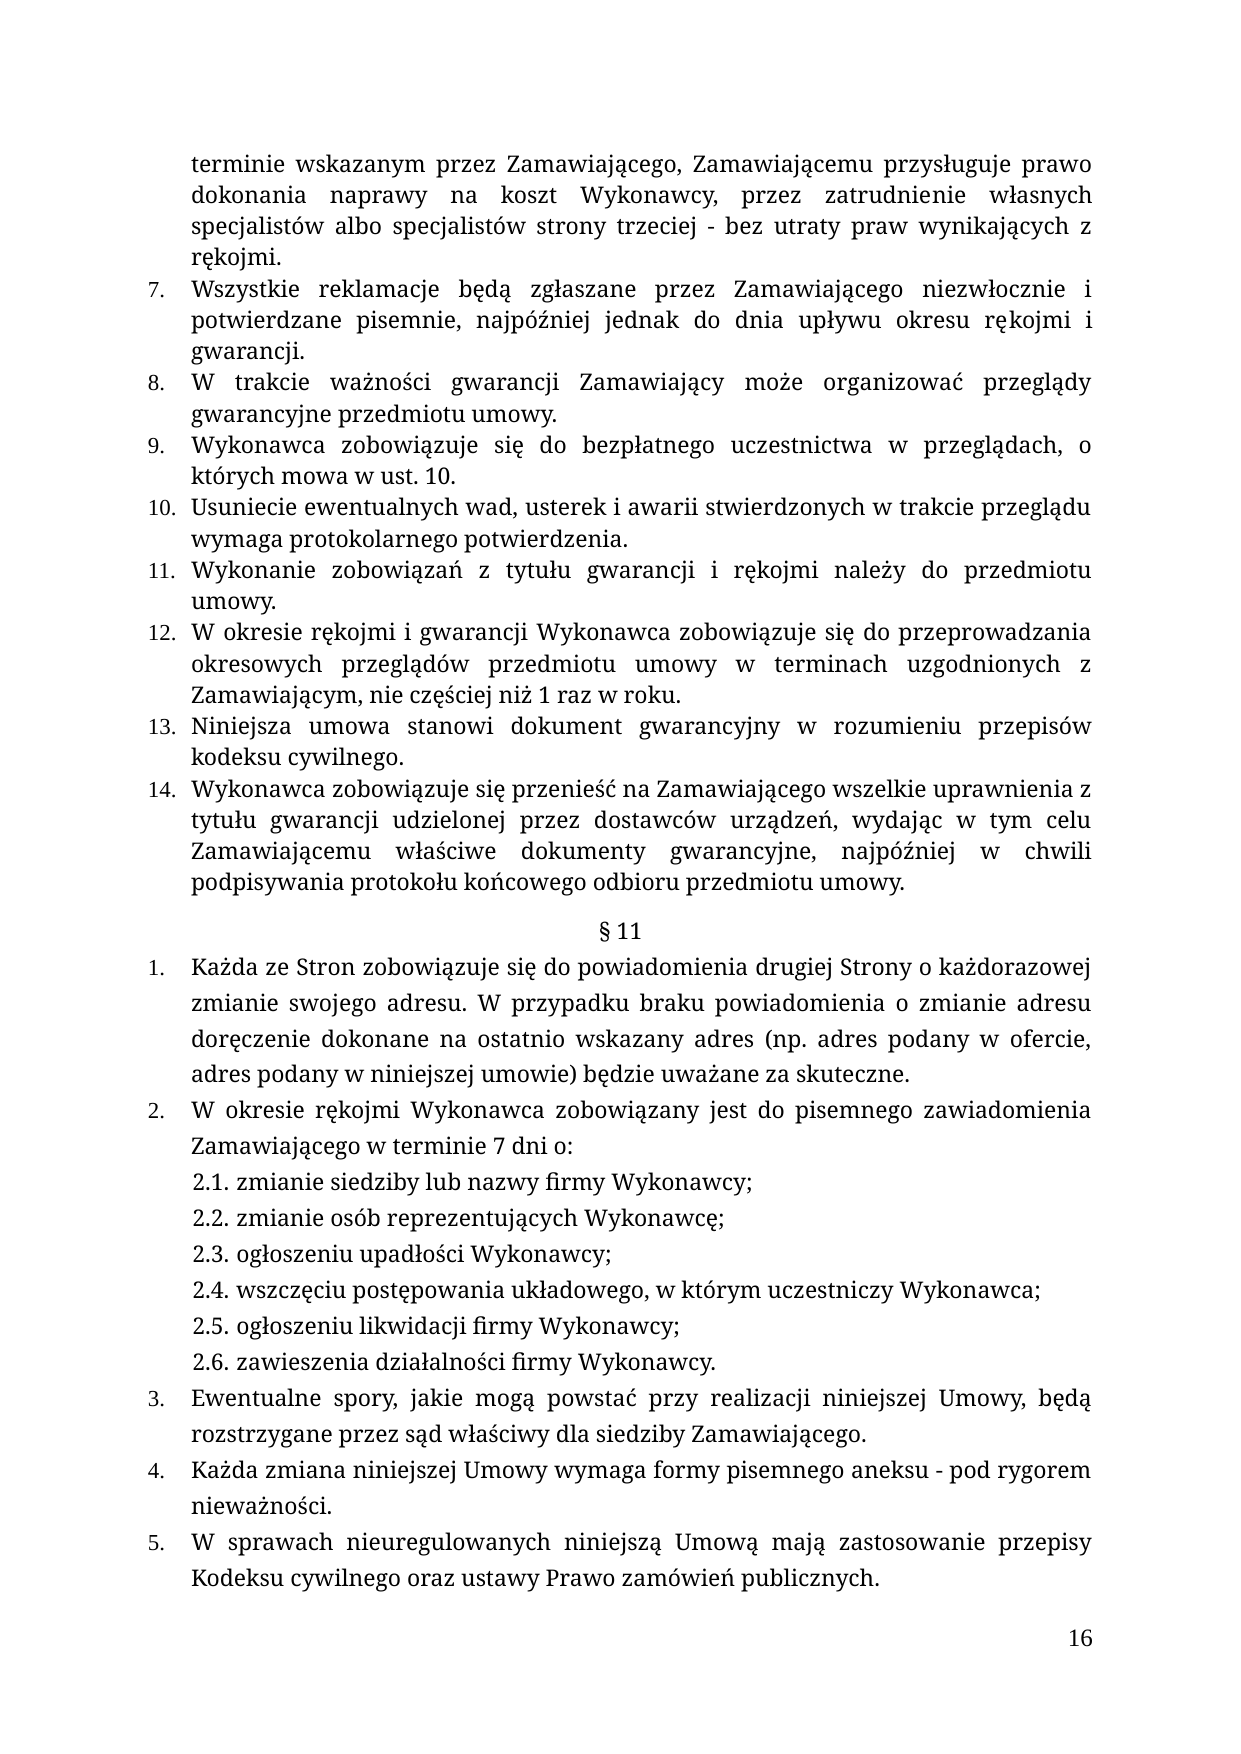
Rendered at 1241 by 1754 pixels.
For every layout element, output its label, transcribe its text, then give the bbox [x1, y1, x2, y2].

text 2.2. zmianie osób reprezentujących Wykonawcę; [192, 1202, 1093, 1233]
list Każda ze Stron zobowiązuje się do powiadomienia drugiej Strony o każdorazowej zmianie swojego adresu. W przypadku braku powiadomienia o zmianie adresu doręczenie dokonane na ostatnio wskazany adres (np. adres podany w ofercie, adres podany w niniejszej umowie) będzie uważane za skuteczne. [148, 951, 1093, 1090]
list Niniejsza umowa stanowi dokument gwarancyjny w rozumieniu przepisów kodeksu cywilnego. [148, 710, 1093, 773]
list Wykonawca zobowiązuje się do bezpłatnego uczestnictwa w przeglądach, o których mowa w ust. 10. [148, 429, 1093, 491]
list W okresie rękojmi i gwarancji Wykonawca zobowiązuje się do przeprowadzania okresowych przeglądów przedmiotu umowy w terminach uzgodnionych z Zamawiającym, nie częściej niż 1 raz w roku. [148, 616, 1093, 710]
text § 11 [148, 915, 1093, 946]
list W okresie rękojmi Wykonawca zobowiązany jest do pisemnego zawiadomienia Zamawiającego w terminie 7 dni o: [148, 1094, 1093, 1162]
list Wykonanie zobowiązań z tytułu gwarancji i rękojmi należy do przedmiotu umowy. [148, 554, 1093, 616]
list Usuniecie ewentualnych wad, usterek i awarii stwierdzonych w trakcie przeglądu wymaga protokolarnego potwierdzenia. [148, 491, 1093, 554]
text 2.3. ogłoszeniu upadłości Wykonawcy; [192, 1238, 1093, 1269]
list Ewentualne spory, jakie mogą powstać przy realizacji niniejszej Umowy, będą rozstrzygane przez sąd właściwy dla siedziby Zamawiającego. [148, 1382, 1093, 1449]
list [148, 148, 1093, 273]
list Wszystkie reklamacje będą zgłaszane przez Zamawiającego niezwłocznie i potwierdzane pisemnie, najpóźniej jednak do dnia upływu okresu rękojmi i gwarancji. [148, 273, 1093, 366]
list W sprawach nieuregulowanych niniejszą Umową mają zastosowanie przepisy Kodeksu cywilnego oraz ustawy Prawo zamówień publicznych. [148, 1526, 1093, 1593]
text 2.6. zawieszenia działalności firmy Wykonawcy. [192, 1346, 1093, 1377]
text 2.4. wszczęciu postępowania układowego, w którym uczestniczy Wykonawca; [192, 1274, 1093, 1305]
text 2.1. zmianie siedziby lub nazwy firmy Wykonawcy; [192, 1166, 1093, 1197]
list Wykonawca zobowiązuje się przenieść na Zamawiającego wszelkie uprawnienia z tytułu gwarancji udzielonej przez dostawców urządzeń, wydając w tym celu Zamawiającemu właściwe dokumenty gwarancyjne, najpóźniej w chwili podpisywania protokołu końcowego odbioru przedmiotu umowy. [148, 773, 1093, 898]
text 2.5. ogłoszeniu likwidacji firmy Wykonawcy; [192, 1310, 1093, 1341]
list Każda zmiana niniejszej Umowy wymaga formy pisemnego aneksu - pod rygorem nieważności. [148, 1454, 1093, 1521]
list W trakcie ważności gwarancji Zamawiający może organizować przeglądy gwarancyjne przedmiotu umowy. [148, 366, 1093, 429]
